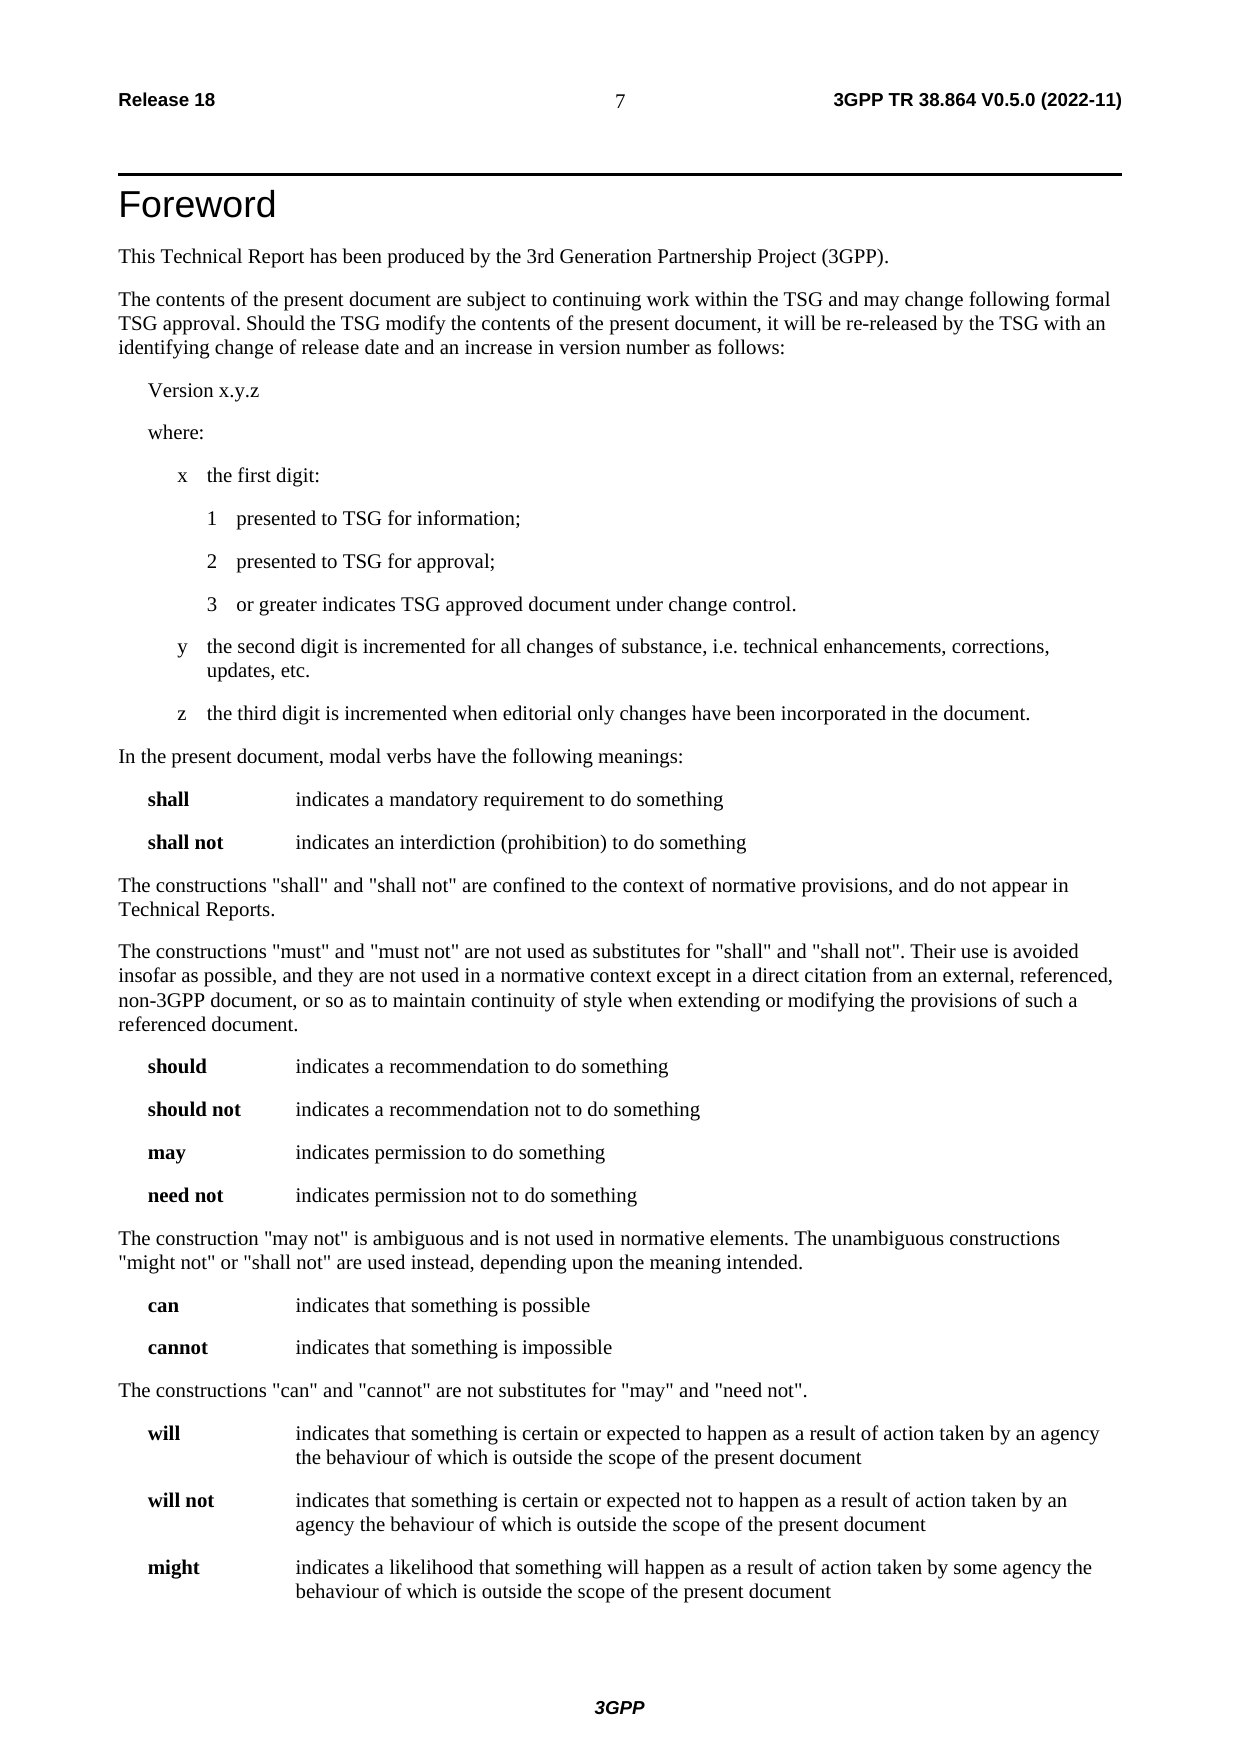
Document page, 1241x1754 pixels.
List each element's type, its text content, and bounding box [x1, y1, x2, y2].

text z the third digit is incremented when editorial only changes have been incorporated in the document. [177, 701, 1122, 725]
text shall indicates a mandatory requirement to do something [148, 787, 1122, 811]
text cannot indicates that something is impossible [148, 1335, 1122, 1359]
text should indicates a recommendation to do something [148, 1054, 1122, 1078]
text The contents of the present document are subject to continuing work within the TSG and may change following formal TSG approval. Should the TSG modify the contents of the present document, it will be re-released by the TSG with an identifying change of release date and an increase in version number as follows: [118, 287, 1122, 359]
text where: [148, 420, 1122, 444]
text will indicates that something is certain or expected to happen as a result of action taken by an agency the behaviour of which is outside the scope of the present document [148, 1421, 1122, 1469]
text The constructions "can" and "cannot" are not substitutes for "may" and "need not". [118, 1378, 1122, 1402]
text will not indicates that something is certain or expected not to happen as a result of action taken by an agency the behaviour of which is outside the scope of the present document [148, 1488, 1122, 1536]
text x the first digit: [177, 463, 1122, 487]
text This Technical Report has been produced by the 3rd Generation Partnership Project (3GPP). [118, 244, 1122, 268]
text The construction "may not" is ambiguous and is not used in normative elements. The unambiguous constructions "might not" or "shall not" are used instead, depending upon the meaning intended. [118, 1226, 1122, 1274]
text y the second digit is incremented for all changes of substance, i.e. technical enhancements, corrections, updates, etc. [177, 634, 1122, 682]
text 1 presented to TSG for information; [207, 506, 1122, 530]
text 3 or greater indicates TSG approved document under change control. [207, 592, 1122, 616]
text In the present document, modal verbs have the following meanings: [118, 744, 1122, 768]
text 2 presented to TSG for approval; [207, 549, 1122, 573]
text might indicates a likelihood that something will happen as a result of action taken by some agency the behaviour of which is outside the scope of the present document [148, 1555, 1122, 1603]
text may indicates permission to do something [148, 1140, 1122, 1164]
text should not indicates a recommendation not to do something [148, 1097, 1122, 1121]
text The constructions "shall" and "shall not" are confined to the context of normative provisions, and do not appear in Technical Reports. [118, 872, 1122, 921]
text can indicates that something is possible [148, 1292, 1122, 1317]
text need not indicates permission not to do something [148, 1183, 1122, 1207]
subtitle Foreword [118, 176, 1122, 225]
text Version x.y.z [148, 377, 1122, 402]
text shall not indicates an interdiction (prohibition) to do something [148, 830, 1122, 854]
text The constructions "must" and "must not" are not used as substitutes for "shall" and "shall not". Their use is avoided insofar as possible, and they are not used in a normative context except in a direct citation from an external, referenced, non-3GPP document, or so as to maintain continuity of style when extending or modifying the provisions of such a referenced document. [118, 939, 1122, 1036]
